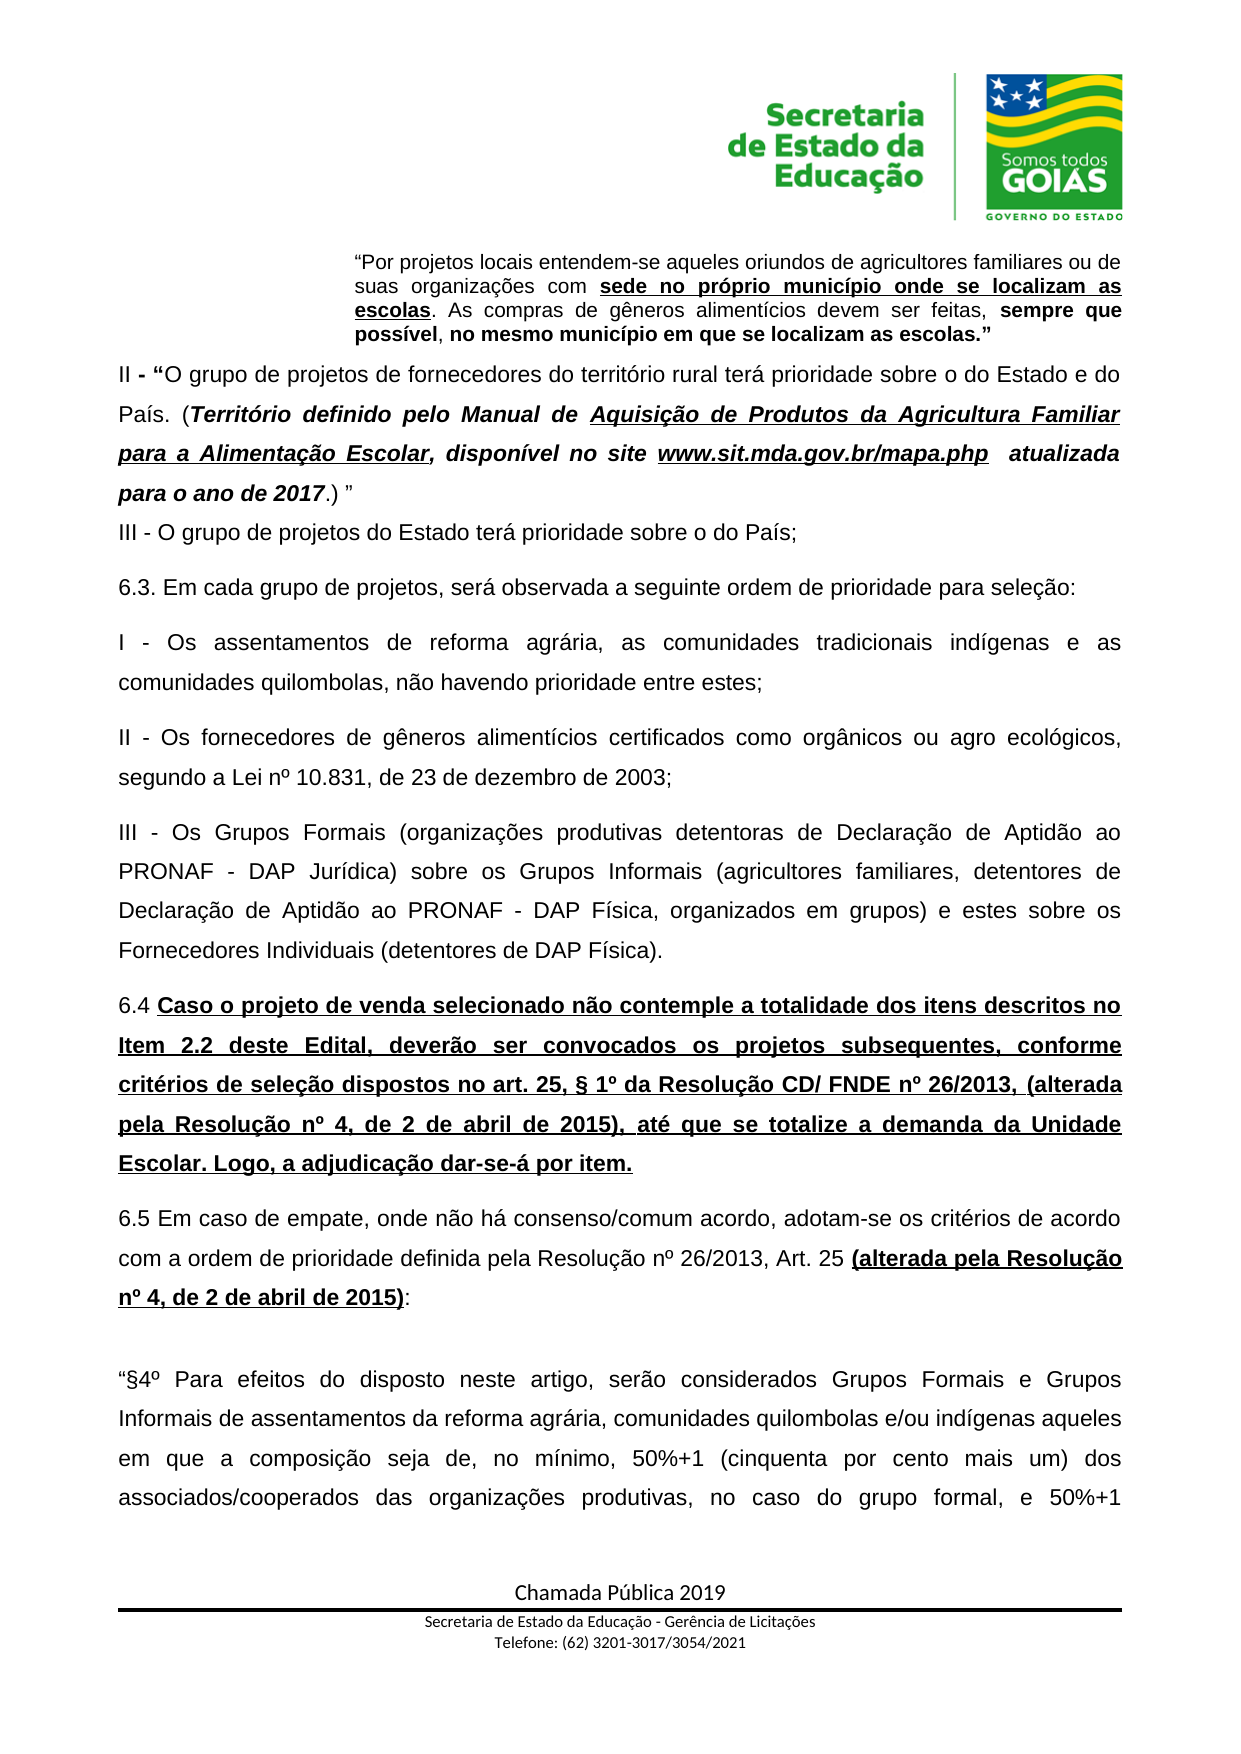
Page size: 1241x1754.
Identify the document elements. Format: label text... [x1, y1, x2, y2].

text 6.3. Em cada grupo de projetos, será observada a seguinte ordem de prioridade para seleção: [118, 574, 1122, 601]
text 6.4 Caso o projeto de venda selecionado não contemple a totalidade dos itens descritos no Item 2.2 deste Edital, deverão ser convocados os projetos subsequentes, conforme critérios de seleção dispostos no art. 25, § 1º da Resolução CD/ FNDE nº 26/2013, (alterada pela Resolução nº 4, de 2 de abril de 2015), até que se totalize a demanda da Unidade Escolar. Logo, a adjudicação dar-se-á por item. [118, 1095, 1122, 1176]
text 6.4 Caso o projeto de venda selecionado não contemple a totalidade dos itens descritos no Item 2.2 deste Edital, deverão ser convocados os projetos subsequentes, conforme critérios de seleção dispostos no art. 25, § 1º da Resolução CD/ FNDE nº 26/2013, (alterada pela Resolução nº 4, de 2 de abril de 2015), até que se totalize a demanda da Unidade Escolar. Logo, a adjudicação dar-se-á por item. [118, 1056, 1122, 1094]
picture [727, 73, 1123, 222]
text III - Os Grupos Formais (organizações produtivas detentoras de Declaração de Aptidão ao PRONAF - DAP Jurídica) sobre os Grupos Informais (agricultores familiares, detentores de Declaração de Aptidão ao PRONAF - DAP Física, organizados em grupos) e estes sobre os Fornecedores Individuais (detentores de DAP Física). [118, 818, 1122, 963]
text 6.5 Em caso de empate, onde não há consenso/comum acordo, adotam-se os critérios de acordo com a ordem de prioridade definida pela Resolução nº 26/2013, Art. 25 (alterada pela Resolução nº 4, de 2 de abril de 2015): [118, 1205, 1122, 1310]
text II - Os fornecedores de gêneros alimentícios certificados como orgânicos ou agro ecológicos, segundo a Lei nº 10.831, de 23 de dezembro de 2003; [118, 724, 1122, 790]
text I - Os assentamentos de reforma agrária, as comunidades tradicionais indígenas e as comunidades quilombolas, não havendo prioridade entre estes; [118, 629, 1122, 695]
subtitle II - “O grupo de projetos de fornecedores do território rural terá prioridade sobre o do Estado e do País. (Território definido pelo Manual de Aquisição de Produtos da Agricultura Familiar para a Alimentação Escolar, disponível no site www.sit.mda.gov.br/mapa.php atualizada para o ano de 2017.) ” [118, 361, 1122, 506]
text III - O grupo de projetos do Estado terá prioridade sobre o do País; [118, 519, 1122, 546]
text 6.4 Caso o projeto de venda selecionado não contemple a totalidade dos itens descritos no Item 2.2 deste Edital, deverão ser convocados os projetos subsequentes, conforme critérios de seleção dispostos no art. 25, § 1º da Resolução CD/ FNDE nº 26/2013, (alterada pela Resolução nº 4, de 2 de abril de 2015), até que se totalize a demanda da Unidade Escolar. Logo, a adjudicação dar-se-á por item. [118, 992, 1122, 1054]
text “Por projetos locais entendem-se aqueles oriundos de agricultores familiares ou de suas organizações com sede no próprio município onde se localizam as escolas. As compras de gêneros alimentícios devem ser feitas, sempre que possível, no mesmo município em que se localizam as escolas.” [354, 250, 1122, 346]
